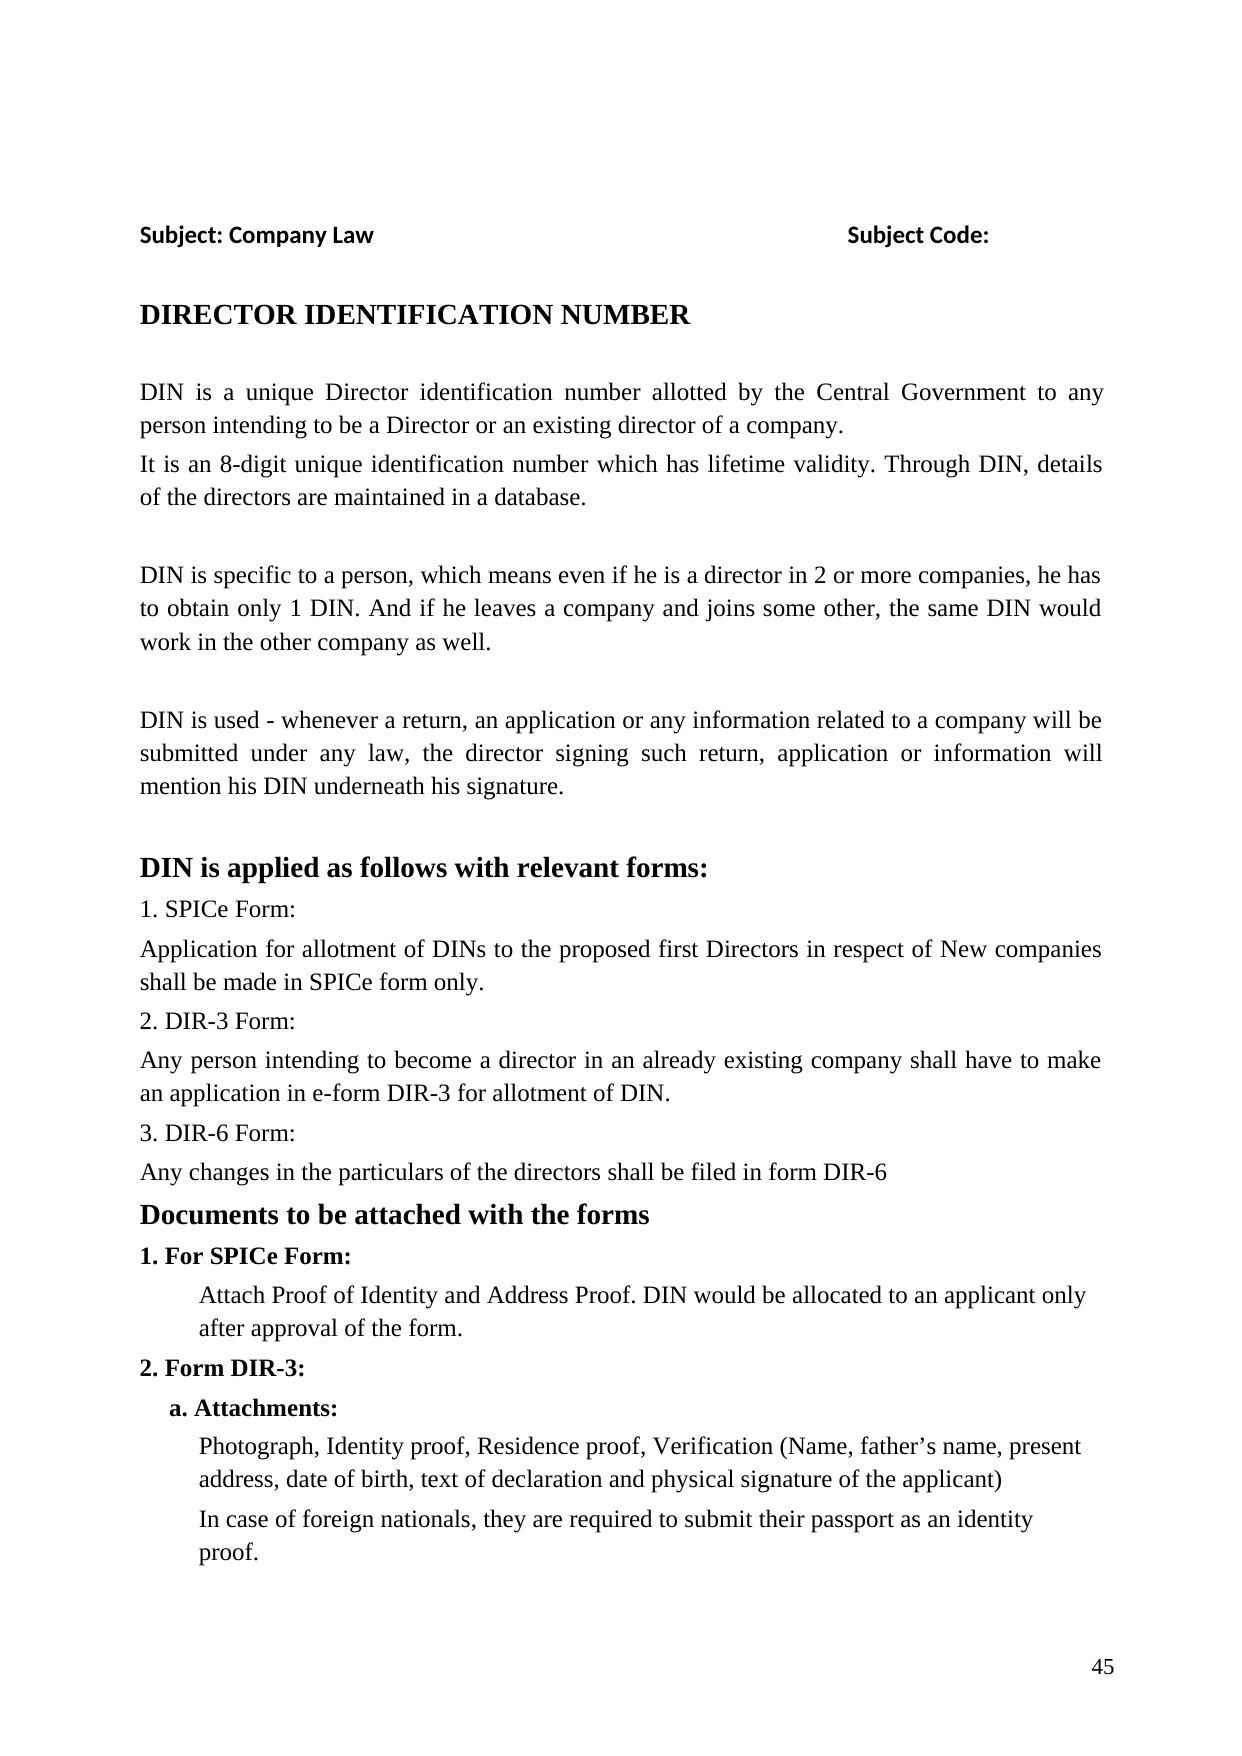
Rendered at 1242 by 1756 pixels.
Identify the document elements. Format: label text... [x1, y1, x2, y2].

text DIN is used - whenever a return, an application or any information related to a company will be submitted under any law, the director signing such return, application or information will mention his DIN underneath his signature. [139, 705, 1104, 800]
text Any changes in the particulars of the directors shall be filed in form DIR-6 [139, 1157, 1173, 1186]
text Attach Proof of Identity and Address Proof. DIN would be allocated to an applicant only after approval of the form. [198, 1281, 1105, 1342]
text It is an 8-digit unique identification number which has lifetime validity. Through DIN, details of the directors are maintained in a database. [139, 449, 1104, 511]
text Any person intending to become a director in an already existing company shall have to make an application in e-form DIR-3 for allotment of DIN. [139, 1046, 1103, 1107]
list Attachments: [169, 1393, 1173, 1421]
subtitle DIN is applied as follows with relevant forms: [139, 850, 1173, 884]
text DIN is a unique Director identification number allotted by the Central Government to any person intending to be a Director or an existing director of a company. [139, 377, 1105, 439]
text Photograph, Identity proof, Residence proof, Verification (Name, father’s name, present address, date of birth, text of declaration and physical signature of the applicant) [198, 1431, 1105, 1493]
text Application for allotment of DINs to the proposed first Directors in respect of New companies shall be made in SPICe form only. [139, 934, 1104, 996]
list DIR-3 Form: [139, 1006, 1173, 1035]
list SPICe Form: [139, 894, 1173, 923]
subtitle Documents to be attached with the forms [139, 1197, 1173, 1230]
text In case of foreign nationals, they are required to submit their passport as an identity proof. [198, 1504, 1052, 1566]
list DIR-6 Form: [139, 1118, 1173, 1146]
subtitle For SPICe Form: [139, 1241, 1173, 1270]
subtitle DIRECTOR IDENTIFICATION NUMBER [139, 297, 1173, 331]
text DIN is specific to a person, which means even if he is a director in 2 or more companies, he has to obtain only 1 DIN. And if he leaves a company and joins some other, the same DIN would work in the other company as well. [139, 561, 1103, 655]
subtitle Form DIR-3: [139, 1353, 1173, 1382]
